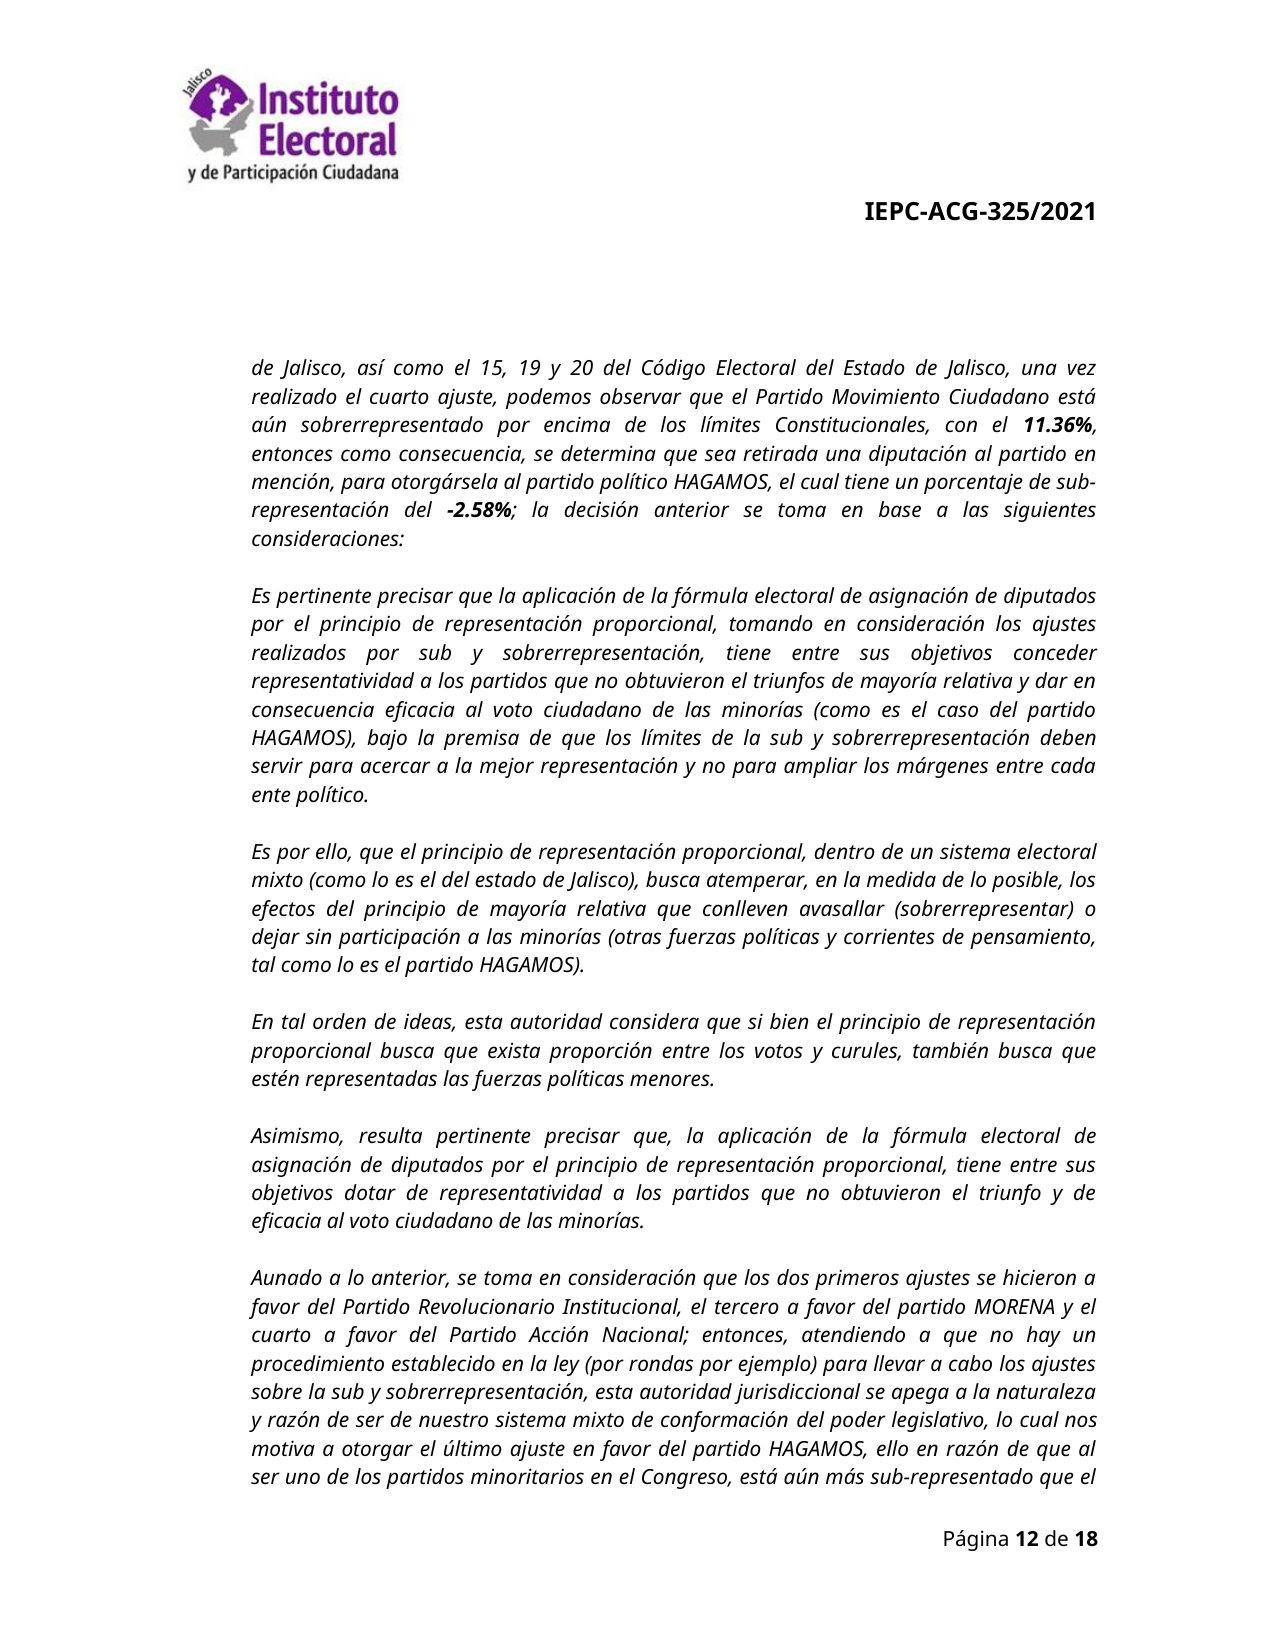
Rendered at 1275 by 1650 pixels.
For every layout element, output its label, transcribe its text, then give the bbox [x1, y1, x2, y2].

text Es por ello, que el principio de representación proporcional, dentro de un sistema electoral mixto (como lo es el del estado de Jalisco), busca atemperar, en la medida de lo posible, los efectos del principio de mayoría relativa que conlleven avasallar (sobrerrepresentar) o dejar sin participación a las minorías (otras fuerzas políticas y corrientes de pensamiento, tal como lo es el partido HAGAMOS). [251, 837, 1098, 979]
text En tal orden de ideas, esta autoridad considera que si bien el principio de representación proporcional busca que exista proporción entre los votos y curules, también busca que estén representadas las fuerzas políticas menores. [251, 1007, 1098, 1093]
picture [177, 65, 406, 194]
text Es pertinente precisar que la aplicación de la fórmula electoral de asignación de diputados por el principio de representación proporcional, tomando en consideración los ajustes realizados por sub y sobrerrepresentación, tiene entre sus objetivos conceder representatividad a los partidos que no obtuvieron el triunfos de mayoría relativa y dar en consecuencia eficacia al voto ciudadano de las minorías (como es el caso del partido HAGAMOS), bajo la premisa de que los límites de la sub y sobrerrepresentación deben servir para acercar a la mejor representación y no para ampliar los márgenes entre cada ente político. [251, 581, 1098, 808]
text Asimismo, resulta pertinente precisar que, la aplicación de la fórmula electoral de asignación de diputados por el principio de representación proporcional, tiene entre sus objetivos dotar de representatividad a los partidos que no obtuvieron el triunfo y de eficacia al voto ciudadano de las minorías. [251, 1121, 1098, 1235]
